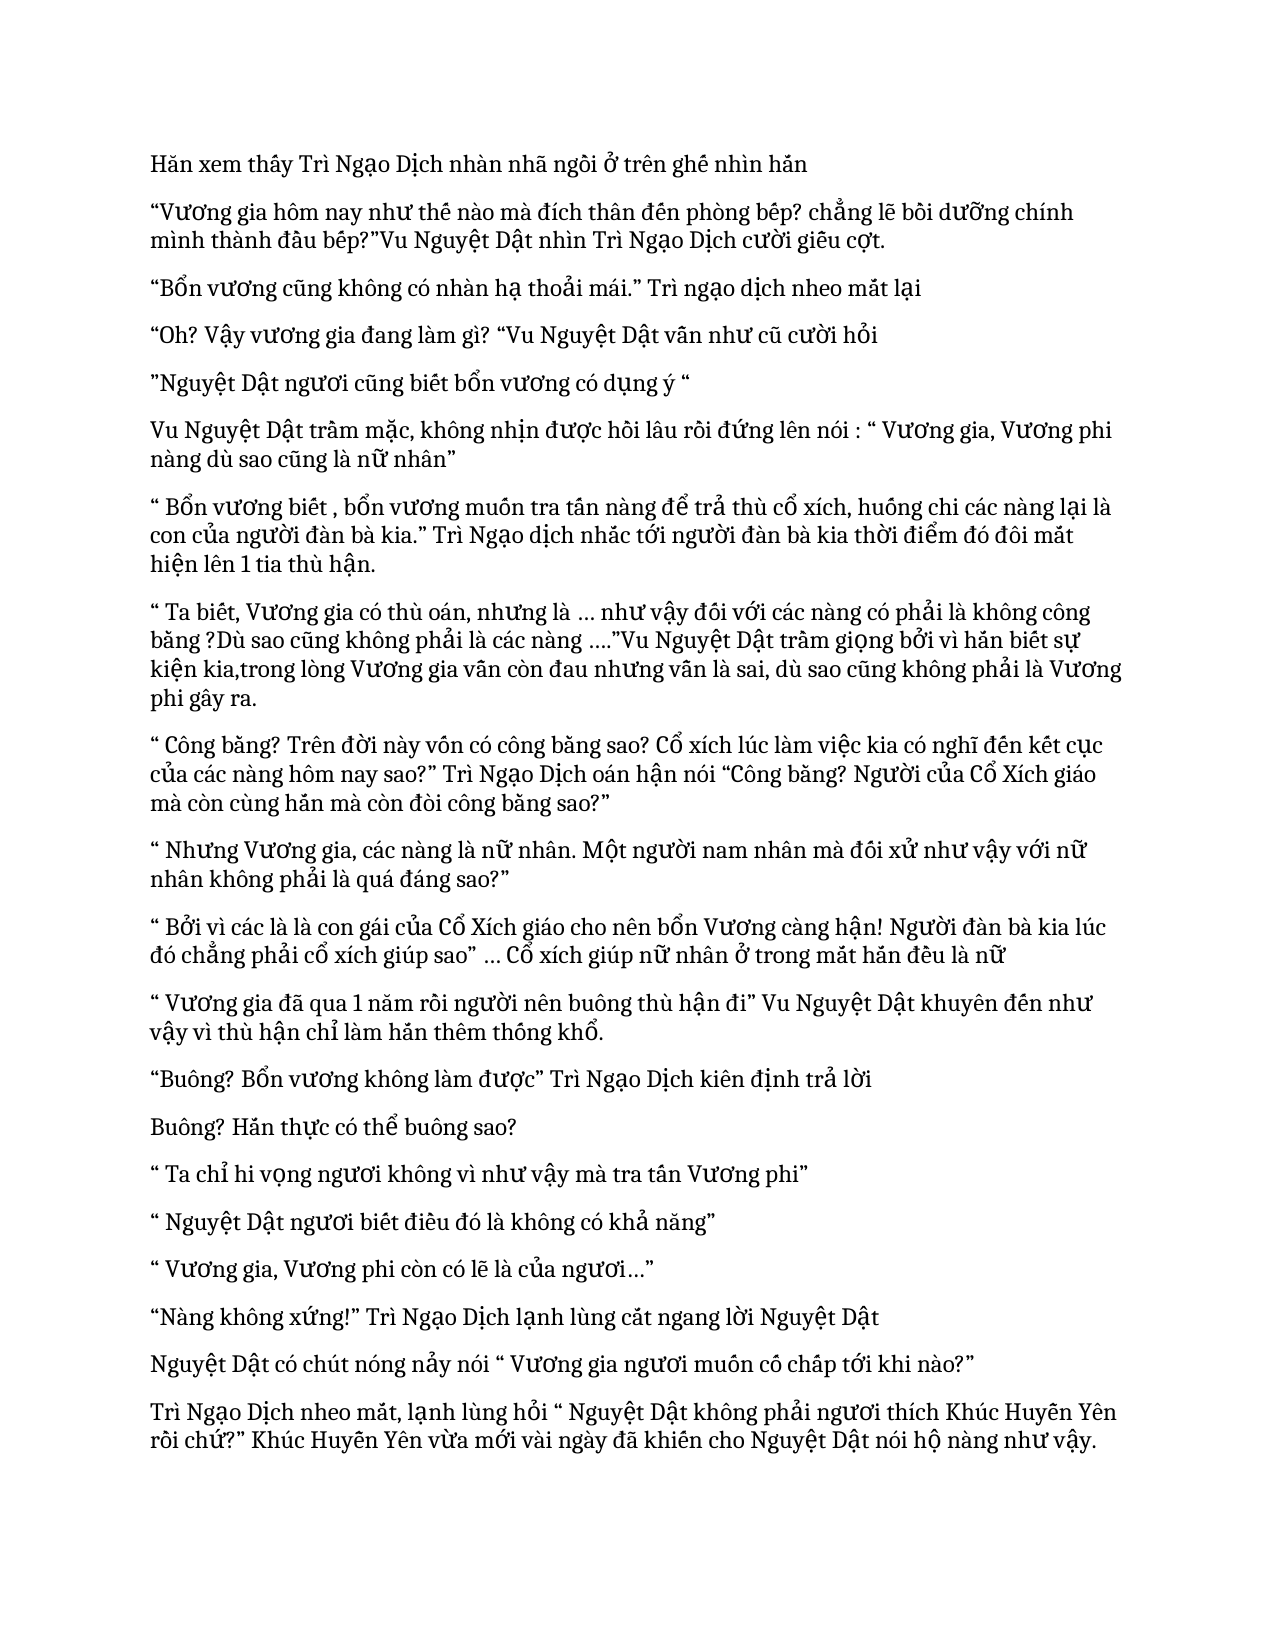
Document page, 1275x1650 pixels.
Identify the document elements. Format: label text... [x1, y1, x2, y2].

text Hăn xem thấy Trì Ngạo Dịch nhàn nhã ngồi ở trên ghế nhìn hắn [150, 150, 1125, 179]
text “Nàng không xứng!” Trì Ngạo Dịch lạnh lùng cắt ngang lời Nguyệt Dật [150, 1302, 1125, 1331]
text ”Nguyệt Dật ngươi cũng biết bổn vương có dụng ý “ [150, 369, 1125, 397]
text Buông? Hắn thực có thể buông sao? [150, 1112, 1125, 1141]
text “ Bởi vì các là là con gái của Cổ Xích giáo cho nên bổn Vương càng hận! Người đàn bà kia lúc đó chẳng phải cổ xích giúp sao” … Cổ xích giúp nữ nhân ở trong mắt hắn đều là nữ [150, 912, 1125, 970]
text “ Ta biết, Vương gia có thù oán, nhưng là … như vậy đối với các nàng có phải là không công bằng ?Dù sao cũng không phải là các nàng ….”Vu Nguyệt Dật trầm giọng bởi vì hắn biết sự kiện kia,trong lòng Vương gia vẫn còn đau nhưng vẫn là sai, dù sao cũng không phải là Vương phi gây ra. [150, 597, 1125, 712]
text Nguyệt Dật có chút nóng nảy nói “ Vương gia ngươi muốn cố chấp tới khi nào?” [150, 1350, 1125, 1379]
text “ Nguyệt Dật ngươi biết điều đó là không có khả năng” [150, 1207, 1125, 1236]
text “Bổn vương cũng không có nhàn hạ thoải mái.” Trì ngạo dịch nheo mắt lại [150, 274, 1125, 302]
text “Oh? Vậy vương gia đang làm gì? “Vu Nguyệt Dật vẫn như cũ cười hỏi [150, 321, 1125, 350]
text “ Nhưng Vương gia, các nàng là nữ nhân. Một người nam nhân mà đối xử như vậy với nữ nhân không phải là quá đáng sao?” [150, 836, 1125, 894]
text Trì Ngạo Dịch nheo mắt, lạnh lùng hỏi “ Nguyệt Dật không phải ngươi thích Khúc Huyễn Yên rồi chứ?” Khúc Huyễn Yên vừa mới vài ngày đã khiến cho Nguyệt Dật nói hộ nàng như vậy. [150, 1397, 1125, 1455]
text Vu Nguyệt Dật trầm mặc, không nhịn được hồi lâu rồi đứng lên nói : “ Vương gia, Vương phi nàng dù sao cũng là nữ nhân” [150, 416, 1125, 474]
text “ Công bằng? Trên đời này vốn có công bằng sao? Cổ xích lúc làm việc kia có nghĩ đến kết cục của các nàng hôm nay sao?” Trì Ngạo Dịch oán hận nói “Công bằng? Người của Cổ Xích giáo mà còn cùng hắn mà còn đòi công bằng sao?” [150, 731, 1125, 817]
text “ Vương gia đã qua 1 năm rồi người nên buông thù hận đi” Vu Nguyệt Dật khuyên đến như vậy vì thù hận chỉ làm hắn thêm thống khổ. [150, 989, 1125, 1046]
text “ Vương gia, Vương phi còn có lẽ là của ngươi…” [150, 1255, 1125, 1284]
text “ Ta chỉ hi vọng ngươi không vì như vậy mà tra tấn Vương phi” [150, 1160, 1125, 1189]
text “Buông? Bổn vương không làm được” Trì Ngạo Dịch kiên định trả lời [150, 1065, 1125, 1094]
text “Vương gia hôm nay như thế nào mà đích thân đến phòng bếp? chẳng lẽ bồi dưỡng chính mình thành đầu bếp?”Vu Nguyệt Dật nhìn Trì Ngạo Dịch cười giễu cợt. [150, 197, 1125, 255]
text “ Bổn vương biết , bổn vương muốn tra tấn nàng để trả thù cổ xích, huống chi các nàng lại là con của người đàn bà kia.” Trì Ngạo dịch nhắc tới người đàn bà kia thời điểm đó đôi mắt hiện lên 1 tia thù hận. [150, 492, 1125, 579]
